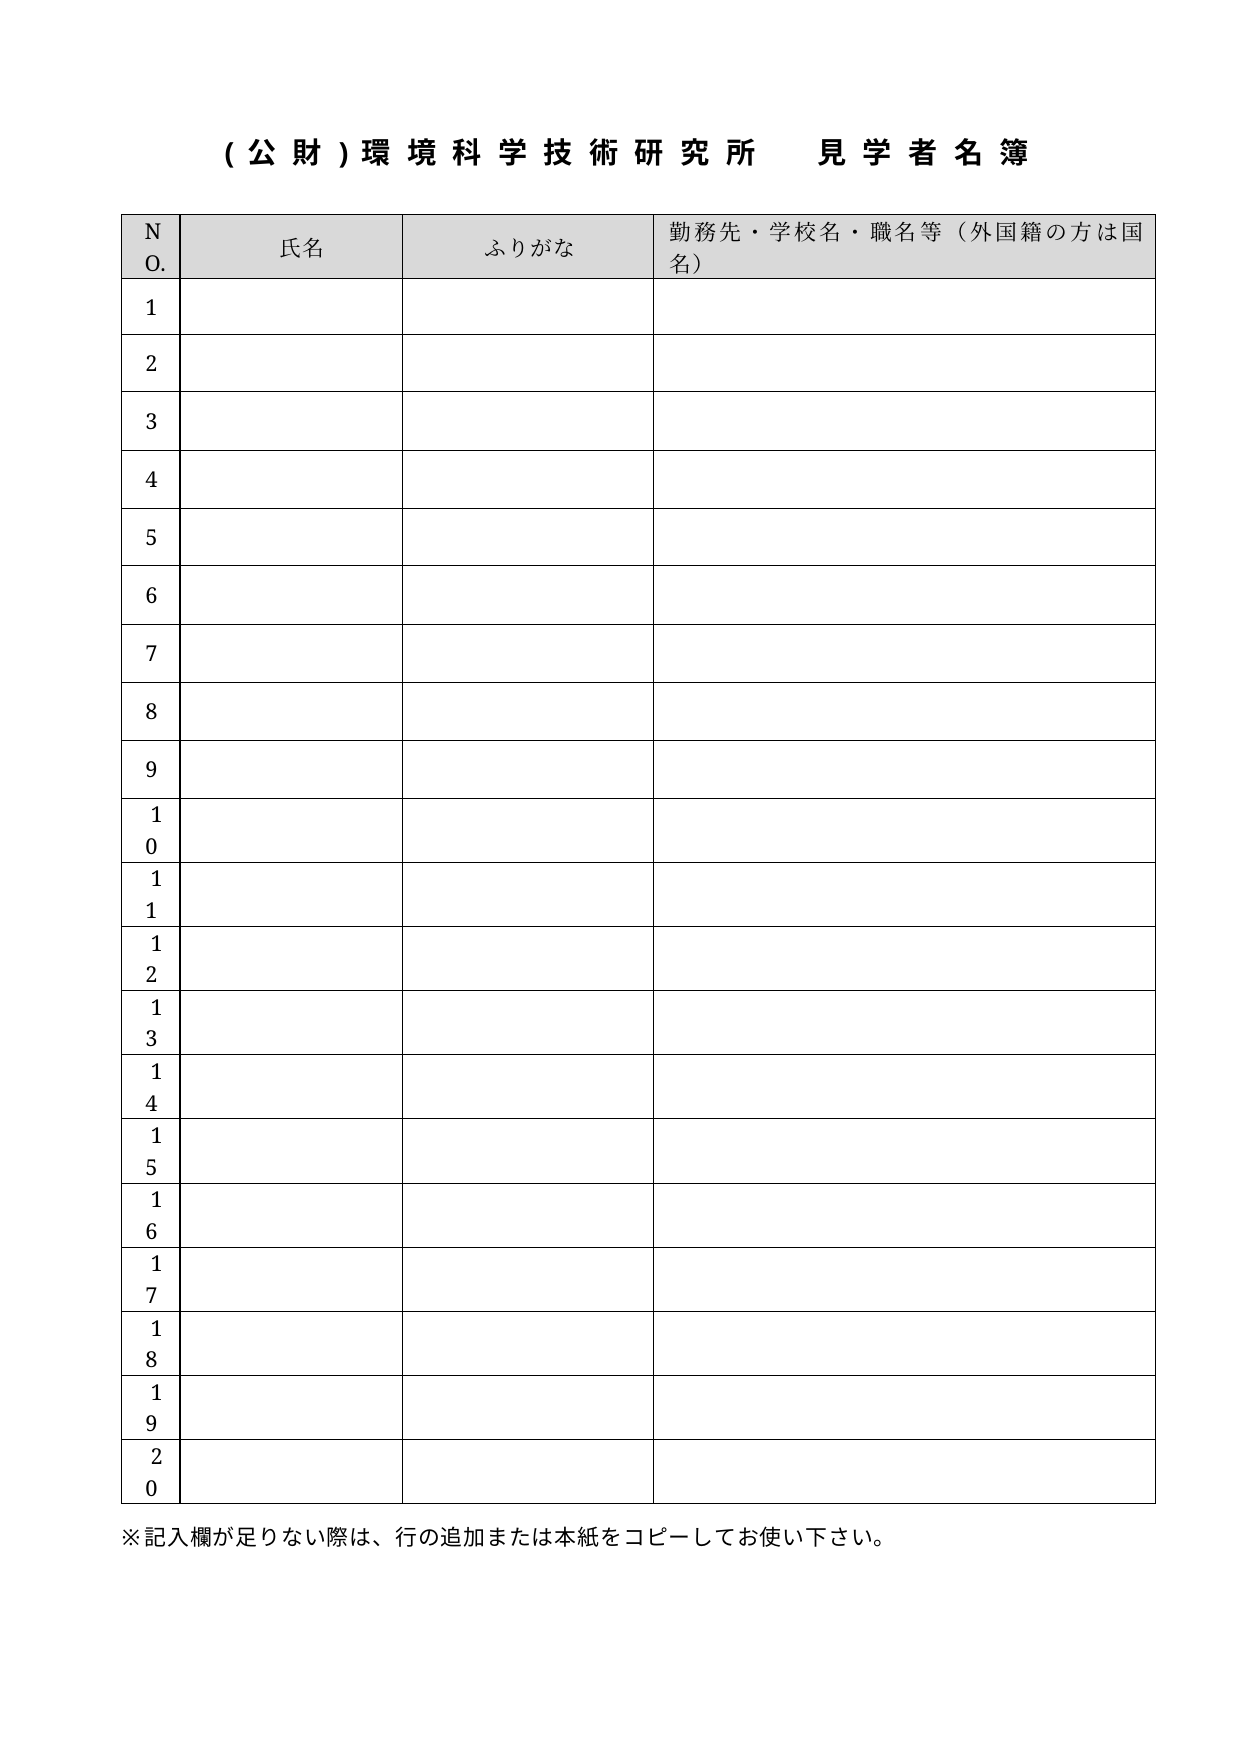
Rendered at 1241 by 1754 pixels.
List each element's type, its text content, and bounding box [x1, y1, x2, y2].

table_cell 8 [122, 683, 179, 740]
table_cell [654, 451, 1155, 507]
table_cell 7 [122, 625, 179, 682]
table_cell [181, 927, 402, 990]
table_cell [654, 1055, 1155, 1118]
table_cell [403, 1119, 653, 1182]
table_cell [403, 1055, 653, 1118]
table_cell [403, 863, 653, 926]
table_cell [181, 991, 402, 1054]
table_cell [403, 335, 653, 391]
table_header NO. [122, 215, 179, 278]
table_cell [654, 509, 1155, 565]
table_cell 9 [122, 741, 179, 797]
table_cell [654, 566, 1155, 624]
table_cell 6 [122, 566, 179, 624]
table_cell [181, 392, 402, 450]
table_header 勤務先・学校名・職名等（外国籍の方は国名） [654, 215, 1155, 278]
table_cell [654, 335, 1155, 391]
table_cell [403, 683, 653, 740]
table_cell 20 [122, 1440, 179, 1503]
table_cell [403, 509, 653, 565]
table_cell 14 [122, 1055, 179, 1118]
table_cell 1 [122, 279, 179, 334]
table_cell 12 [122, 927, 179, 990]
table_cell 15 [122, 1119, 179, 1182]
table_cell 13 [122, 991, 179, 1054]
table_cell [403, 991, 653, 1054]
table_cell [403, 927, 653, 990]
table_cell [403, 1376, 653, 1439]
table_cell [181, 279, 402, 334]
table_cell [654, 991, 1155, 1054]
table_cell [181, 799, 402, 862]
table_cell [403, 1312, 653, 1375]
table_cell [403, 1440, 653, 1503]
table_cell [654, 1119, 1155, 1182]
table_cell [181, 1440, 402, 1503]
table_cell [403, 566, 653, 624]
table_cell 19 [122, 1376, 179, 1439]
table_cell 11 [122, 863, 179, 926]
table_cell 18 [122, 1312, 179, 1375]
table_cell [181, 1055, 402, 1118]
table_cell [654, 1312, 1155, 1375]
table_cell [181, 1248, 402, 1311]
table_cell [181, 1312, 402, 1375]
table_cell [181, 1184, 402, 1247]
table_cell [654, 863, 1155, 926]
table_header ふりがな [403, 215, 653, 278]
table_cell [654, 683, 1155, 740]
table_cell [181, 1119, 402, 1182]
table_cell [181, 863, 402, 926]
table_cell 3 [122, 392, 179, 450]
table_cell [654, 1248, 1155, 1311]
table_cell [403, 451, 653, 507]
text ※記入欄が足りない際は、行の追加または本紙をコピーしてお使い下さい。 [122, 1504, 1148, 1567]
table_cell [403, 799, 653, 862]
table_cell 17 [122, 1248, 179, 1311]
table_cell [403, 625, 653, 682]
table_cell [654, 799, 1155, 862]
table_cell [181, 509, 402, 565]
table_cell [181, 335, 402, 391]
text (公財) 環境科学技術研究所 見学者名簿 [122, 119, 1148, 183]
table_cell 2 [122, 335, 179, 391]
table_cell [181, 683, 402, 740]
table_cell 4 [122, 451, 179, 507]
table_cell [654, 625, 1155, 682]
table_cell [654, 1376, 1155, 1439]
table_cell [654, 279, 1155, 334]
table_cell [403, 1248, 653, 1311]
table_cell [181, 625, 402, 682]
table_cell [181, 451, 402, 507]
table_cell 16 [122, 1184, 179, 1247]
table_cell [181, 1376, 402, 1439]
table_cell [403, 1184, 653, 1247]
table_cell [403, 279, 653, 334]
table_cell [654, 1440, 1155, 1503]
table_cell [654, 741, 1155, 797]
table_cell 5 [122, 509, 179, 565]
table_cell 10 [122, 799, 179, 862]
table_cell [654, 927, 1155, 990]
table_cell [181, 566, 402, 624]
table_cell [403, 741, 653, 797]
table_cell [181, 741, 402, 797]
table_cell [403, 392, 653, 450]
table_header 氏名 [181, 215, 402, 278]
table_cell [654, 1184, 1155, 1247]
table_cell [654, 392, 1155, 450]
